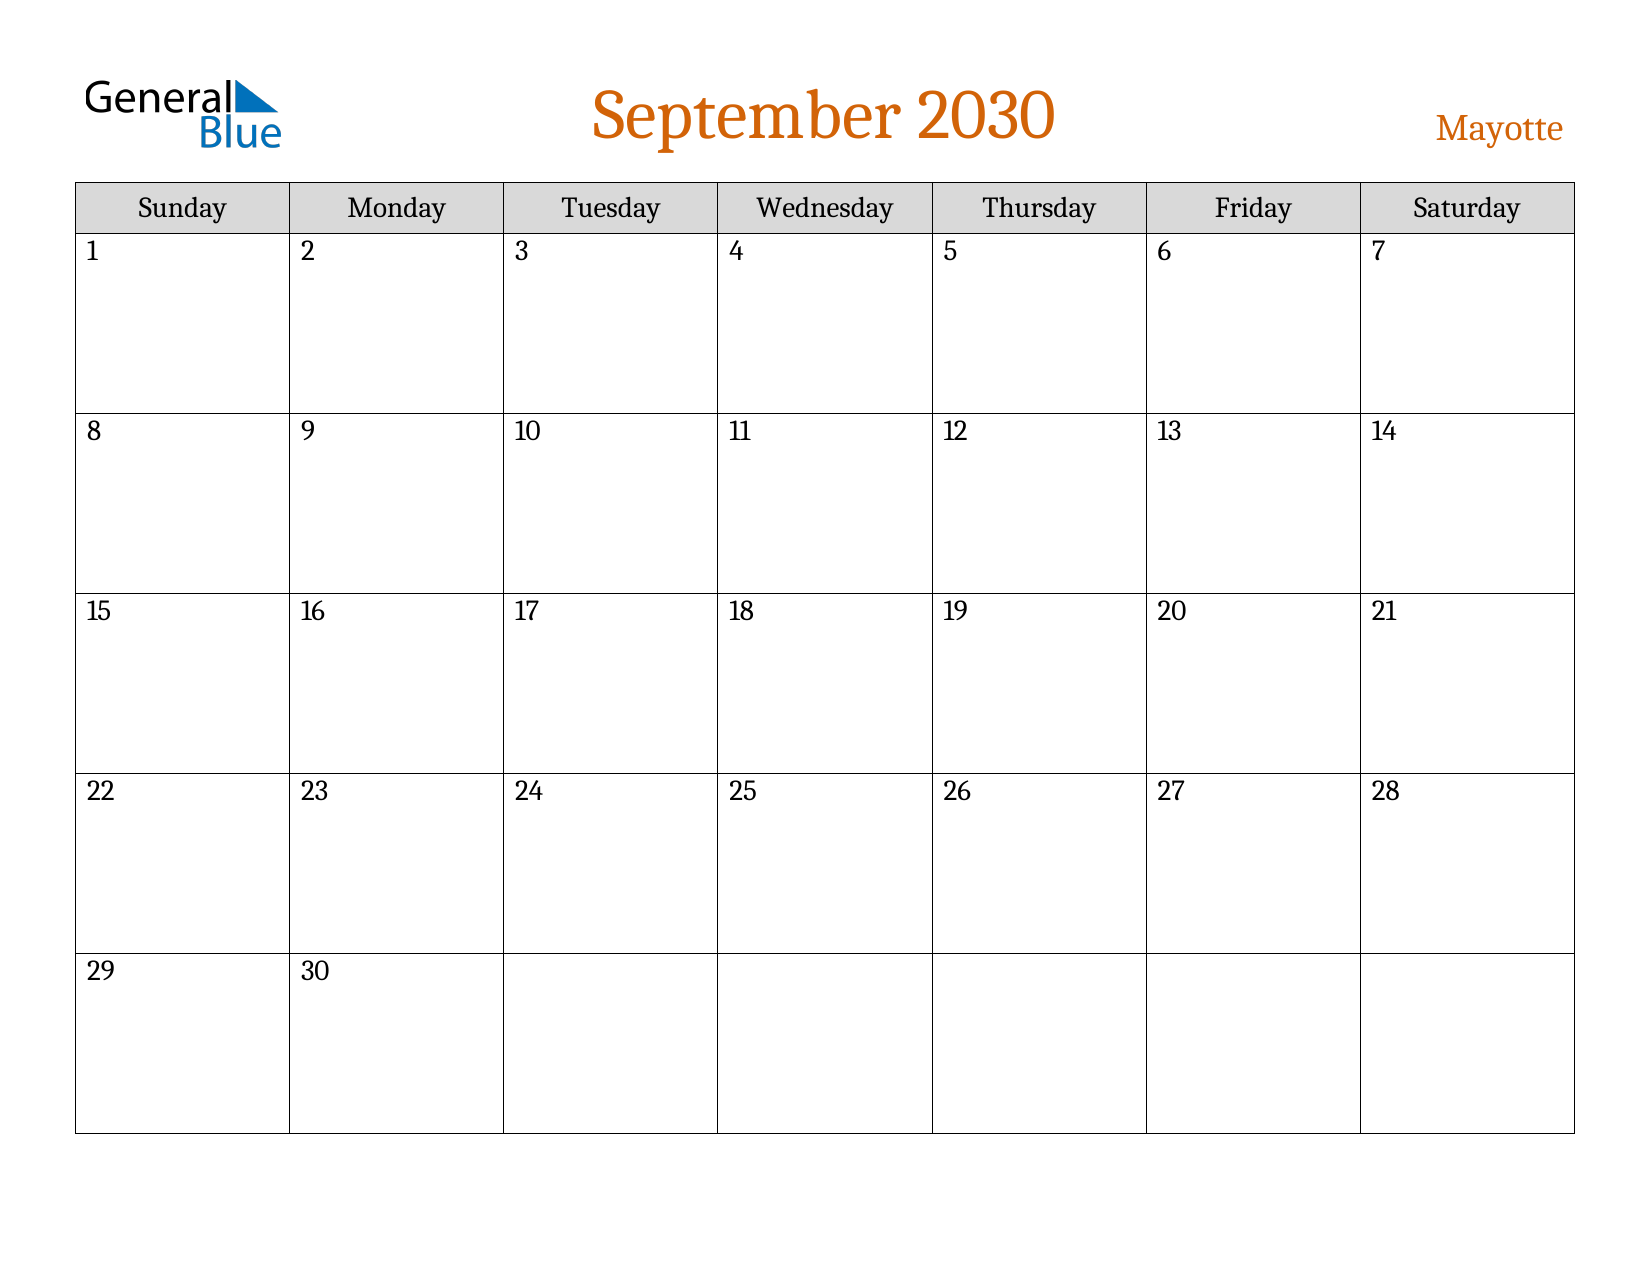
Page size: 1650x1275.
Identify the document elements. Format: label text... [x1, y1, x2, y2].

table_cell [718, 990, 932, 1133]
table_cell [504, 630, 717, 773]
table_cell [933, 990, 1146, 1133]
table_cell 14 [1361, 414, 1574, 450]
table_cell Friday [1147, 183, 1360, 233]
table_cell [718, 270, 932, 413]
table_cell [76, 990, 289, 1133]
table_cell [1361, 270, 1574, 413]
table_cell [504, 450, 717, 593]
table_cell 21 [1361, 594, 1574, 630]
table_cell [504, 990, 717, 1133]
table_cell 27 [1147, 774, 1360, 810]
table_cell [718, 810, 932, 953]
table_cell [933, 954, 1146, 990]
table_cell [1361, 630, 1574, 773]
table_cell Saturday [1361, 183, 1574, 233]
table_cell [290, 630, 503, 773]
table_cell 17 [504, 594, 717, 630]
table_cell Sunday [76, 183, 289, 233]
table_cell [718, 630, 932, 773]
table_cell [290, 270, 503, 413]
table_cell 11 [718, 414, 932, 450]
table_cell 5 [933, 234, 1146, 270]
table_cell [1147, 954, 1360, 990]
table_cell 26 [933, 774, 1146, 810]
table_cell [1147, 990, 1360, 1133]
table_cell [718, 954, 932, 990]
table_cell 13 [1147, 414, 1360, 450]
table_cell [504, 810, 717, 953]
table_cell [933, 270, 1146, 413]
table_cell [76, 810, 289, 953]
table_cell [290, 450, 503, 593]
table_cell [76, 450, 289, 593]
table_cell Tuesday [504, 183, 717, 233]
table_cell 18 [718, 594, 932, 630]
table_cell 4 [718, 234, 932, 270]
picture [86, 80, 281, 148]
table_cell 28 [1361, 774, 1574, 810]
table_cell 23 [290, 774, 503, 810]
table_cell 3 [504, 234, 717, 270]
table_cell Wednesday [718, 183, 932, 233]
table_cell 22 [76, 774, 289, 810]
table_cell [1361, 954, 1574, 990]
table_cell Thursday [933, 183, 1146, 233]
table_cell [1147, 810, 1360, 953]
table_cell [1361, 450, 1574, 593]
table_cell 29 [76, 954, 289, 990]
table_cell [1361, 990, 1574, 1133]
table_cell 20 [1147, 594, 1360, 630]
table_header September 2030 [504, 75, 1146, 182]
table_cell [718, 450, 932, 593]
table_cell 12 [933, 414, 1146, 450]
table_header [76, 75, 503, 182]
table_cell 9 [290, 414, 503, 450]
table_cell 7 [1361, 234, 1574, 270]
table_cell 25 [718, 774, 932, 810]
table_cell [76, 270, 289, 413]
table_cell 6 [1147, 234, 1360, 270]
table_cell Monday [290, 183, 503, 233]
table_cell [290, 990, 503, 1133]
table_cell 2 [290, 234, 503, 270]
table_cell [1147, 630, 1360, 773]
table_cell 30 [290, 954, 503, 990]
table_cell 1 [76, 234, 289, 270]
table_cell [504, 954, 717, 990]
table_cell 16 [290, 594, 503, 630]
table_cell [1361, 810, 1574, 953]
table_cell 15 [76, 594, 289, 630]
table_cell [933, 450, 1146, 593]
table_header Mayotte [1146, 75, 1574, 182]
table_cell 19 [933, 594, 1146, 630]
table_cell 10 [504, 414, 717, 450]
table_cell [290, 810, 503, 953]
table_cell [76, 630, 289, 773]
table_cell 24 [504, 774, 717, 810]
table_cell [933, 630, 1146, 773]
table_cell [933, 810, 1146, 953]
table_cell [1147, 270, 1360, 413]
table_cell 8 [76, 414, 289, 450]
table_cell [504, 270, 717, 413]
table_cell [1147, 450, 1360, 593]
